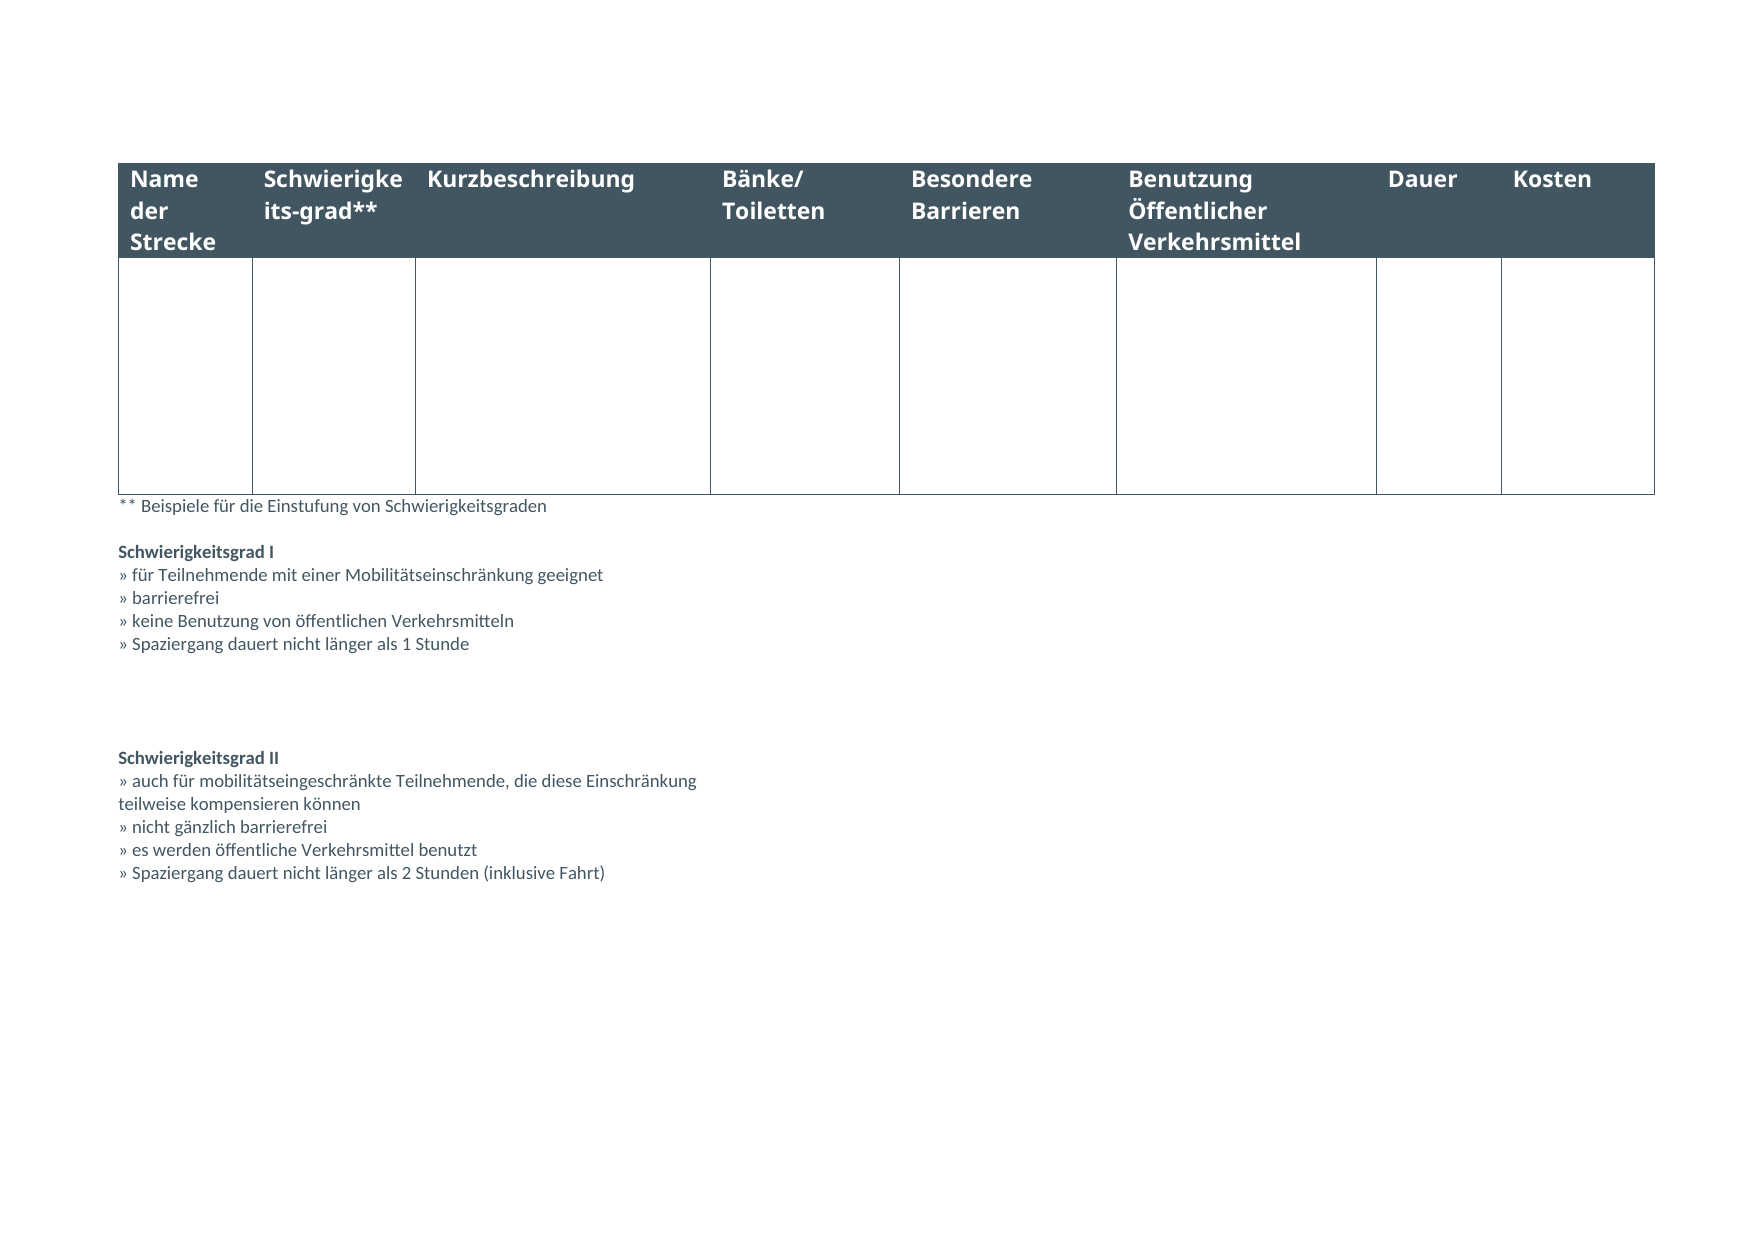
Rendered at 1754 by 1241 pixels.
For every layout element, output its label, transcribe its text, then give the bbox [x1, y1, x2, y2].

text » es werden öffentliche Verkehrsmittel benutzt [118, 838, 849, 861]
text » für Teilnehmende mit einer Mobilitätseinschränkung geeignet [118, 563, 849, 586]
table_cell [119, 258, 252, 493]
table_cell [416, 258, 710, 493]
text ** Beispiele für die Einstufung von Schwierigkeitsgraden [118, 495, 849, 517]
text Schwierigkeitsgrad I [118, 540, 849, 563]
text » Spaziergang dauert nicht länger als 2 Stunden (inklusive Fahrt) [118, 861, 849, 884]
table_header Name der Strecke [119, 164, 252, 257]
text » nicht gänzlich barrierefrei [118, 815, 849, 838]
table_header Besondere Barrieren [900, 164, 1116, 257]
table_cell [1117, 258, 1376, 493]
text » barrierefrei [118, 586, 849, 609]
table_cell [253, 258, 415, 493]
table_cell [1502, 258, 1654, 493]
text Schwierigkeitsgrad II [118, 747, 849, 769]
table_header Kosten [1502, 164, 1654, 257]
text » Spaziergang dauert nicht länger als 1 Stunde [118, 632, 849, 655]
table_header Schwierigkeits-grad** [253, 164, 415, 257]
table_cell [711, 258, 899, 493]
table_header Kurzbeschreibung [416, 164, 710, 257]
text » auch für mobilitätseingeschränkte Teilnehmende, die diese Einschränkung [118, 769, 849, 792]
table_header Benutzung Öffentlicher Verkehrsmittel [1117, 164, 1376, 257]
text » keine Benutzung von öffentlichen Verkehrsmitteln [118, 609, 849, 632]
text teilweise kompensieren können [118, 792, 849, 815]
table_header Bänke/Toiletten [711, 164, 899, 257]
table_cell [900, 258, 1116, 493]
table_header Dauer [1377, 164, 1501, 257]
table_cell [1377, 258, 1501, 493]
